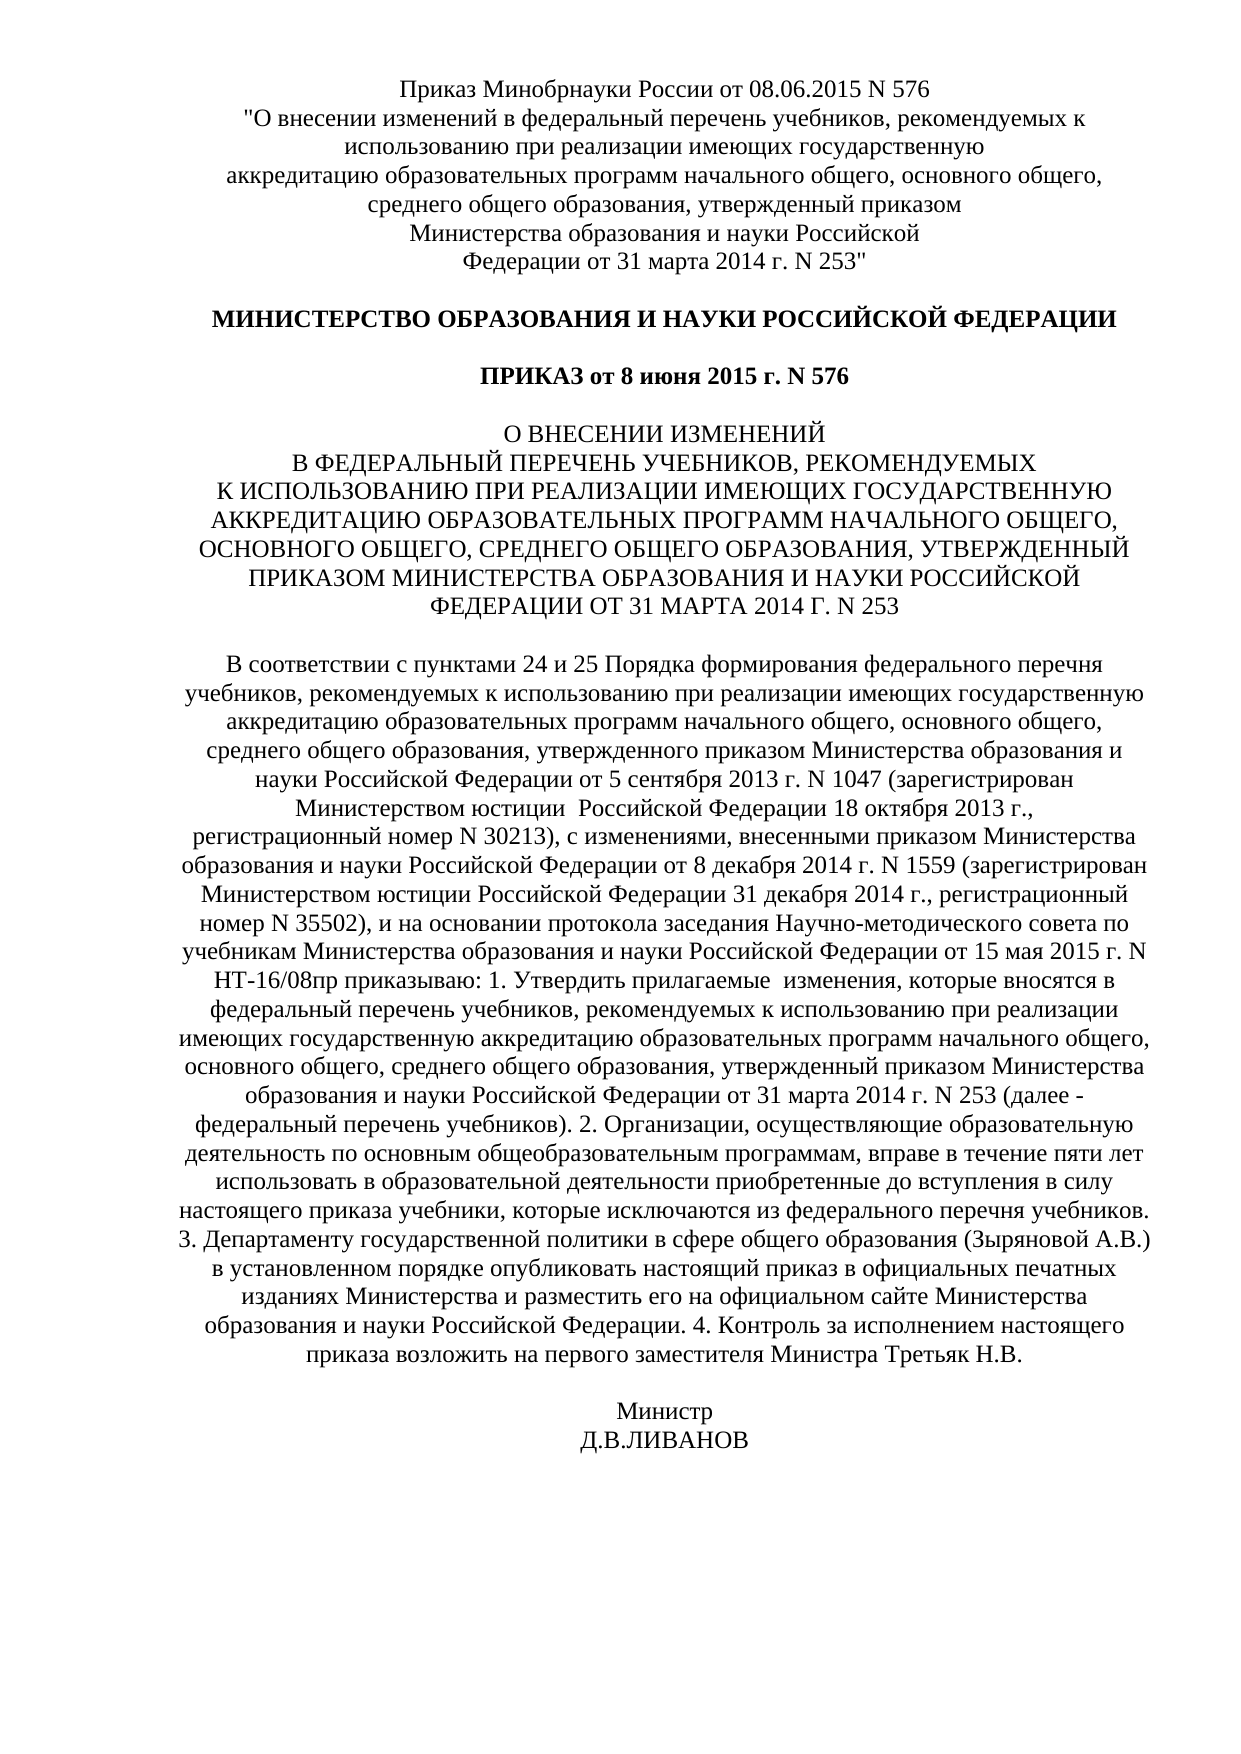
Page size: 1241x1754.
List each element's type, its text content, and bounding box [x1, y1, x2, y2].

text ОСНОВНОГО ОБЩЕГО, СРЕДНЕГО ОБЩЕГО ОБРАЗОВАНИЯ, УТВЕРЖДЕННЫЙ [177, 534, 1152, 563]
text Министр [177, 1396, 1152, 1425]
text К ИСПОЛЬЗОВАНИЮ ПРИ РЕАЛИЗАЦИИ ИМЕЮЩИХ ГОСУДАРСТВЕННУЮ [177, 476, 1152, 505]
text регистрационный номер N 30213), с изменениями, внесенными приказом Министерства образования и науки Российской Федерации от 8 декабря 2014 г. N 1559 (зарегистрирован Министерством юстиции Российской Федерации 31 декабря 2014 г., регистрационный номер N 35502), и на основании протокола заседания Научно-методического совета по учебникам Министерства образования и науки Российской Федерации от 15 мая 2015 г. N НТ-16/08пр приказываю: 1. Утвердить прилагаемые изменения, которые вносятся в федеральный перечень учебников, рекомендуемых к использованию при реализации имеющих государственную аккредитацию образовательных программ начального общего, основного общего, среднего общего образования, утвержденный приказом Министерства образования и науки Российской Федерации от 31 марта 2014 г. N 253 (далее - федеральный перечень учебников). 2. Организации, осуществляющие образовательную деятельность по основным общеобразовательным программам, вправе в течение пяти лет использовать в образовательной деятельности приобретенные до вступления в силу настоящего приказа учебники, которые исключаются из федерального перечня учебников. [177, 821, 1152, 1224]
text О ВНЕСЕНИИ ИЗМЕНЕНИЙ [177, 419, 1152, 448]
text "О внесении изменений в федеральный перечень учебников, рекомендуемых к использованию при реализации имеющих государственную [177, 103, 1152, 160]
text МИНИСТЕРСТВО ОБРАЗОВАНИЯ И НАУКИ РОССИЙСКОЙ ФЕДЕРАЦИИ [177, 304, 1152, 333]
text ФЕДЕРАЦИИ ОТ 31 МАРТА 2014 Г. N 253 [177, 591, 1152, 620]
text 3. Департаменту государственной политики в сфере общего образования (Зыряновой А.В.) в установленном порядке опубликовать настоящий приказ в официальных печатных изданиях Министерства и разместить его на официальном сайте Министерства образования и науки Российской Федерации. 4. Контроль за исполнением настоящего приказа возложить на первого заместителя Министра Третьяк Н.В. [177, 1224, 1152, 1368]
text АККРЕДИТАЦИЮ ОБРАЗОВАТЕЛЬНЫХ ПРОГРАММ НАЧАЛЬНОГО ОБЩЕГО, [177, 505, 1152, 534]
text Министерства образования и науки Российской [177, 218, 1152, 246]
text В соответствии с пунктами 24 и 25 Порядка формирования федерального перечня учебников, рекомендуемых к использованию при реализации имеющих государственную аккредитацию образовательных программ начального общего, основного общего, среднего общего образования, утвержденного приказом Министерства образования и науки Российской Федерации от 5 сентября 2013 г. N 1047 (зарегистрирован Министерством юстиции Российской Федерации 18 октября 2013 г., [177, 649, 1152, 821]
text ПРИКАЗ от 8 июня 2015 г. N 576 [177, 361, 1152, 390]
text Приказ Минобрнауки России от 08.06.2015 N 576 [177, 74, 1152, 103]
text Федерации от 31 марта 2014 г. N 253" [177, 246, 1152, 275]
text Д.В.ЛИВАНОВ [177, 1425, 1152, 1454]
text аккредитацию образовательных программ начального общего, основного общего, среднего общего образования, утвержденный приказом [177, 160, 1152, 218]
text ПРИКАЗОМ МИНИСТЕРСТВА ОБРАЗОВАНИЯ И НАУКИ РОССИЙСКОЙ [177, 563, 1152, 591]
text В ФЕДЕРАЛЬНЫЙ ПЕРЕЧЕНЬ УЧЕБНИКОВ, РЕКОМЕНДУЕМЫХ [177, 448, 1152, 476]
